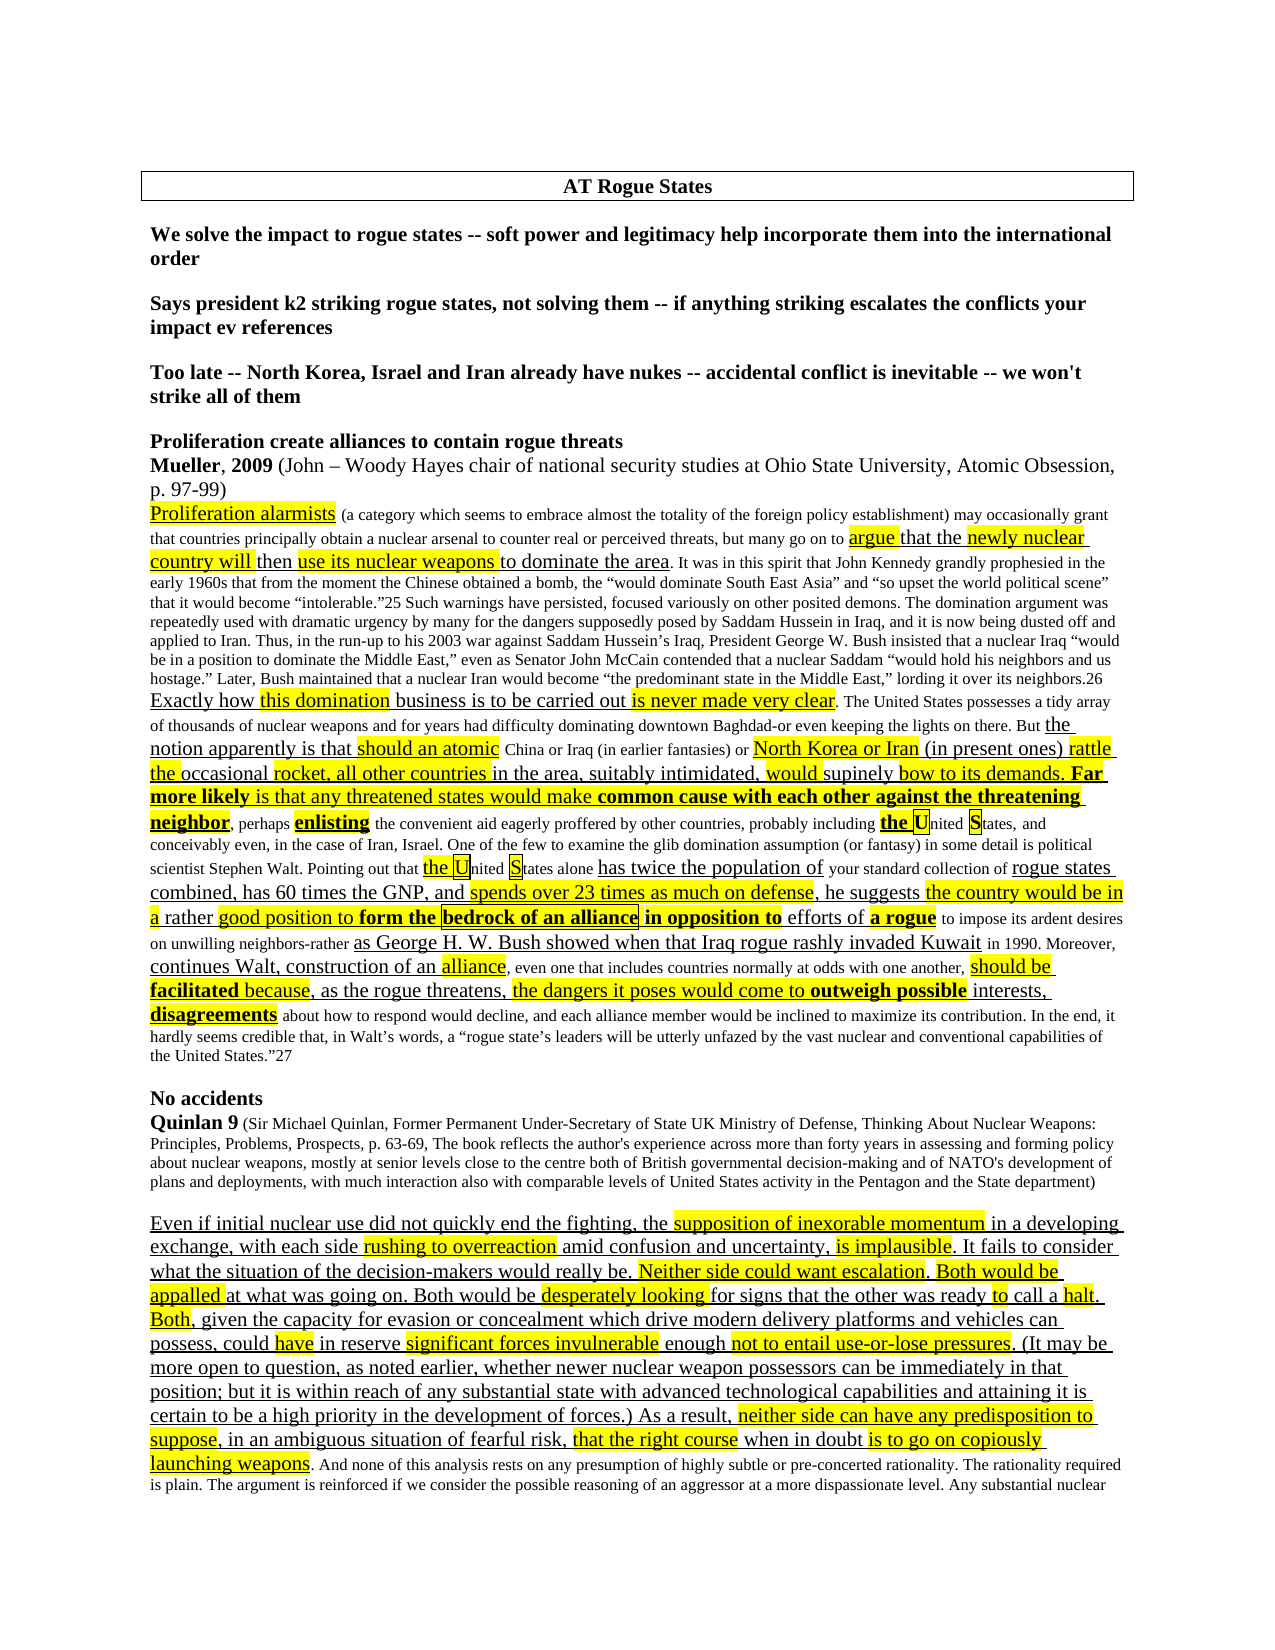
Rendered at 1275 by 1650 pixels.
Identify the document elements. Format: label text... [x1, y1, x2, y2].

subtitle Proliferation create alliances to contain rogue threats [150, 429, 1125, 453]
text Proliferation alarmists (a category which seems to embrace almost the totality of the foreign policy establishment) may occasionally grant that countries principally obtain a nuclear arsenal to counter real or perceived threats, but many go on to argue that the newly nuclear country will then use its nuclear weapons to dominate the area. It was in this spirit that John Kennedy grandly prophesied in the early 1960s that from the moment the Chinese obtained a bomb, the “would dominate South East Asia” and “so upset the world political scene” that it would become “intolerable.”25 Such warnings have persisted, focused variously on other posited demons. The domination argument was repeatedly used with dramatic urgency by many for the dangers supposedly posed by Saddam Hussein in Iraq, and it is now being dusted off and applied to Iran. Thus, in the run-up to his 2003 war against Saddam Hussein’s Iraq, President George W. Bush insisted that a nuclear Iraq “would be in a position to dominate the Middle East,” even as Senator John McCain contended that a nuclear Saddam “would hold his neighbors and us hostage.” Later, Bush maintained that a nuclear Iran would become “the predominant state in the Middle East,” lording it over its neighbors.26 Exactly how this domination business is to be carried out is never made very clear. The United States possesses a tidy array of thousands of nuclear weapons and for years had difficulty dominating downtown Baghdad-or even keeping the lights on there. But the notion apparently is that should an atomic China or Iraq (in earlier fantasies) or North Korea or Iran (in present ones) rattle the occasional rocket, all other countries in the area, suitably intimidated, would supinely bow to its demands. Far more likely is that any threatened states would make common cause with each other against the threatening neighbor, perhaps enlisting the convenient aid eagerly proffered by other countries, probably including the United States, and conceivably even, in the case of Iran, Israel. One of the few to examine the glib domination assumption (or fantasy) in some detail is political scientist Stephen Walt. Pointing out that the United States alone has twice the population of your standard collection of rogue states combined, has 60 times the GNP, and spends over 23 times as much on defense, he suggests the country would be in a rather good position to form the bedrock of an alliance in opposition to efforts of a rogue to impose its ardent desires on unwilling neighbors-rather as George H. W. Bush showed when that Iraq rogue rashly invaded Kuwait in 1990. Moreover, continues Walt, construction of an alliance, even one that includes countries normally at odds with one another, should be facilitated because, as the rogue threatens, the dangers it poses would come to outweigh possible interests, disagreements about how to respond would decline, and each alliance member would be inclined to maximize its contribution. In the end, it hardly seems credible that, in Walt’s words, a “rogue state’s leaders will be utterly unfazed by the vast nuclear and conventional capabilities of the United States.”27 [150, 501, 1125, 1065]
subtitle Says president k2 striking rogue states, not solving them -- if anything striking escalates the conflicts your impact ev references [150, 291, 1125, 339]
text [150, 1210, 1125, 1494]
subtitle We solve the impact to rogue states -- soft power and legitimacy help incorporate them into the international order [150, 222, 1125, 270]
subtitle Too late -- North Korea, Israel and Iran already have nukes -- accidental conflict is inevitable -- we won't strike all of them [150, 360, 1125, 408]
subtitle No accidents [150, 1086, 1125, 1110]
text Quinlan 9 (Sir Michael Quinlan, Former Permanent Under-Secretary of State UK Ministry of Defense, Thinking About Nuclear Weapons: Principles, Problems, Prospects, p. 63-69, The book reflects the author's experience across more than forty years in assessing and forming policy about nuclear weapons, mostly at senior levels close to the centre both of British governmental decision-making and of NATO's development of plans and deployments, with much interaction also with comparable levels of United States activity in the Pentagon and the State department) [150, 1110, 1125, 1191]
subtitle AT Rogue States [142, 172, 1133, 200]
text Mueller, 2009 (John – Woody Hayes chair of national security studies at Ohio State University, Atomic Obsession, p. 97-99) [150, 453, 1125, 501]
